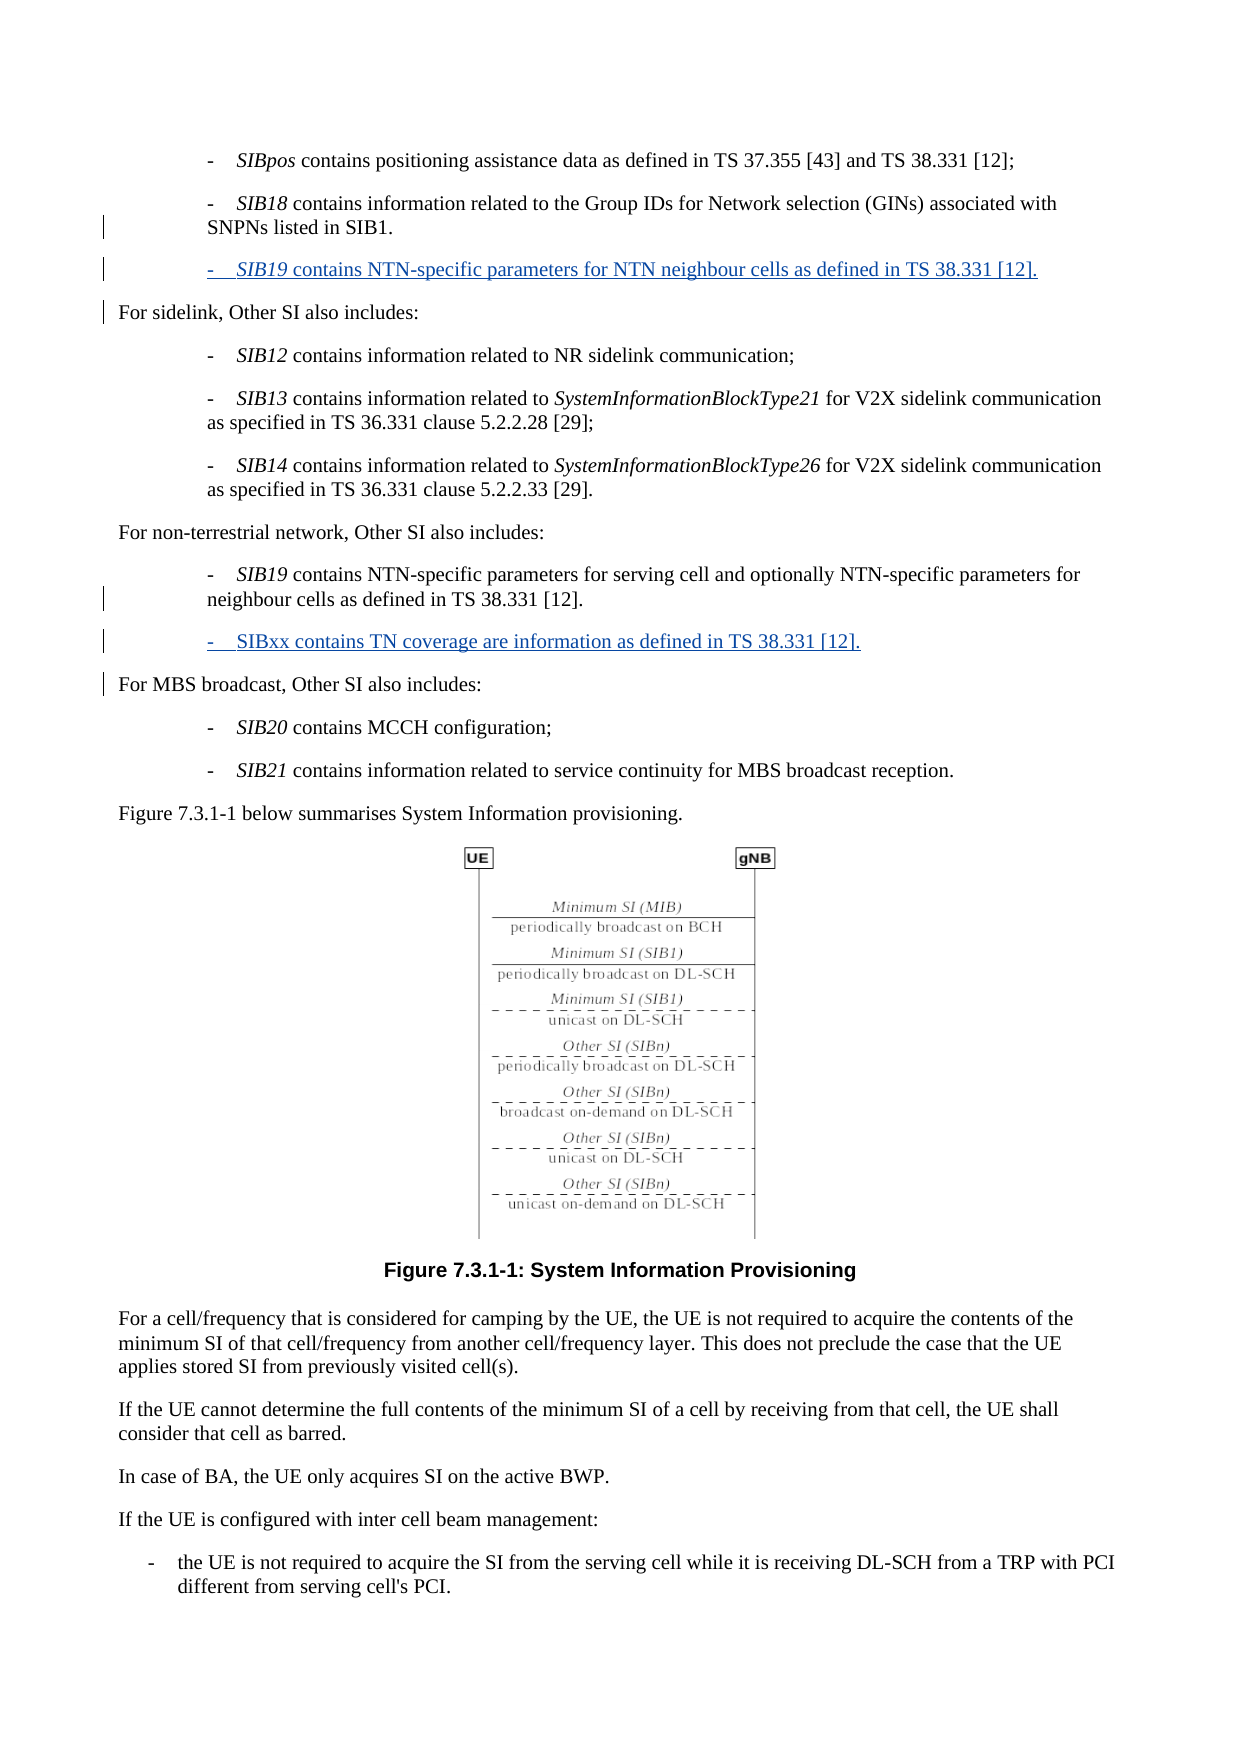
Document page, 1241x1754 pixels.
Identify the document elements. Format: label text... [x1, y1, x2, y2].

text Figure 7.3.1-1 below summarises System Information provisioning. [118, 801, 1122, 824]
text Figure 7.3.1-1: System Information Provisioning [118, 1257, 1122, 1281]
text - SIBpos contains positioning assistance data as defined in TS 37.355 [43] and TS 38.331 [12]; [207, 148, 1122, 172]
text - SIB12 contains information related to NR sidelink communication; [207, 343, 1122, 367]
text - SIB21 contains information related to service continuity for MBS broadcast reception. [207, 758, 1122, 782]
text - the UE is not required to acquire the SI from the serving cell while it is receiving DL-SCH from a TRP with PCI different from serving cell's PCI. [148, 1550, 1122, 1598]
text If the UE is configured with inter cell beam management: [118, 1507, 1122, 1531]
text For sidelink, Other SI also includes: [118, 300, 1122, 324]
text - SIB18 contains information related to the Group IDs for Network selection (GINs) associated with SNPNs listed in SIB1. [207, 191, 1122, 239]
text - SIB14 contains information related to SystemInformationBlockType26 for V2X sidelink communication as specified in TS 36.331 clause 5.2.2.33 [29]. [207, 453, 1122, 501]
text - SIB20 contains MCCH configuration; [207, 715, 1122, 739]
text - SIB13 contains information related to SystemInformationBlockType21 for V2X sidelink communication as specified in TS 36.331 clause 5.2.2.28 [29]; [207, 386, 1122, 434]
text For a cell/frequency that is considered for camping by the UE, the UE is not required to acquire the contents of the minimum SI of that cell/frequency from another cell/frequency layer. This does not preclude the case that the UE applies stored SI from previously visited cell(s). [118, 1306, 1122, 1378]
text For non-terrestrial network, Other SI also includes: [118, 519, 1122, 544]
text For MBS broadcast, Other SI also includes: [118, 672, 1122, 696]
text In case of BA, the UE only acquires SI on the active BWP. [118, 1464, 1122, 1488]
text If the UE cannot determine the full contents of the minimum SI of a cell by receiving from that cell, the UE shall consider that cell as barred. [118, 1397, 1122, 1445]
text - SIB19 contains NTN-specific parameters for serving cell and optionally NTN-specific parameters for neighbour cells as defined in TS 38.331 [12]. [207, 562, 1122, 611]
